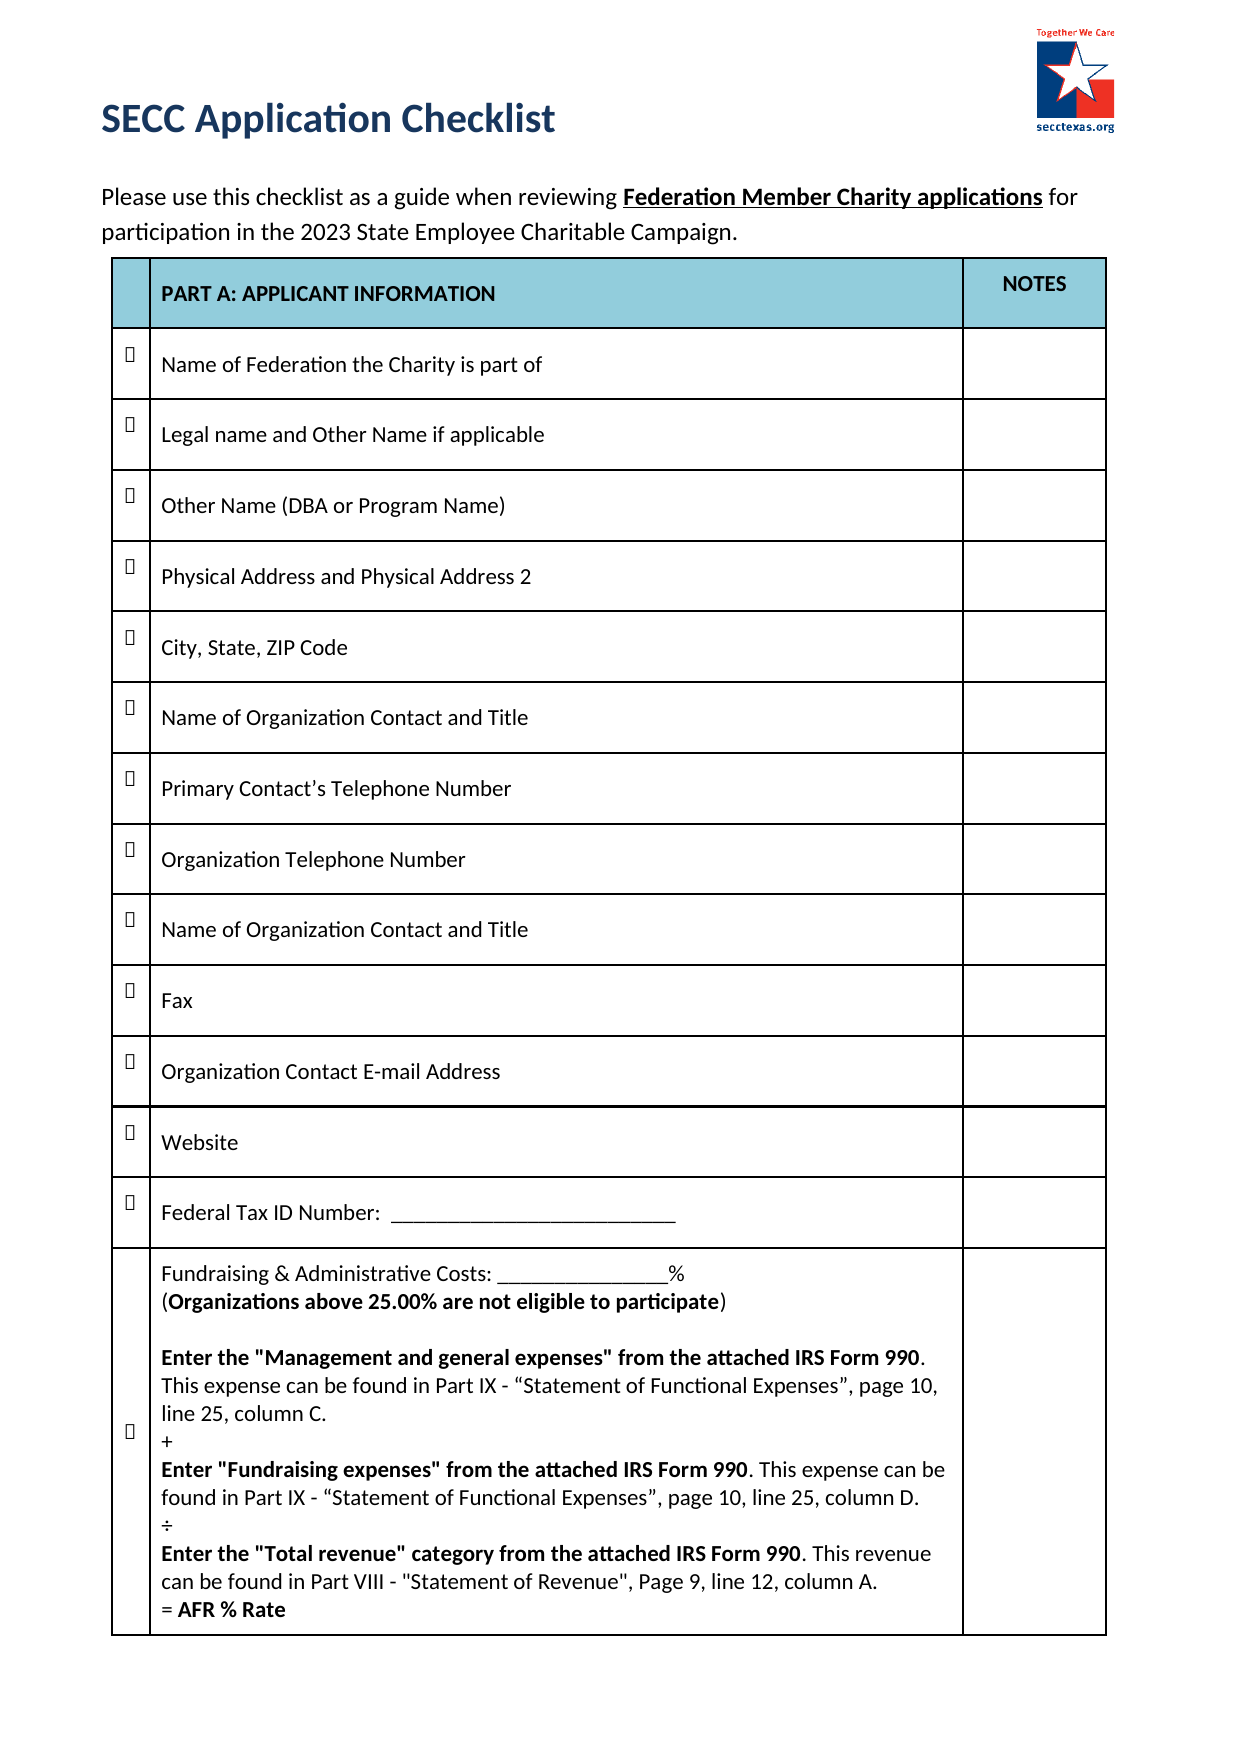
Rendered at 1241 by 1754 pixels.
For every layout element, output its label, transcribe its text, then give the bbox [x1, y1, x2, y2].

table_cell  [113, 329, 149, 398]
table_cell Fundraising & Administrative Costs: _______________% (Organizations above 25.00% are not eligible to participate) Enter the "Management and general expenses" from the attached IRS Form 990. This expense can be found in Part IX - “Statement of Functional Expenses”, page 10, line 25, column C. + Enter "Fundraising expenses" from the attached IRS Form 990. This expense can be found in Part IX - “Statement of Functional Expenses”, page 10, line 25, column D. ÷ Enter the "Total revenue" category from the attached IRS Form 990. This revenue can be found in Part VIII - "Statement of Revenue", Page 9, line 12, column A. = AFR % Rate [151, 1249, 962, 1634]
table_header PART A: APPLICANT INFORMATION [151, 259, 962, 327]
table_cell Other Name (DBA or Program Name) [151, 471, 962, 539]
table_cell [964, 471, 1105, 539]
table_cell  [113, 825, 149, 893]
table_cell [964, 329, 1105, 398]
table_cell  [113, 683, 149, 752]
table_cell  [113, 895, 149, 964]
table_cell [964, 1108, 1105, 1176]
table_cell Name of Federation the Charity is part of [151, 329, 962, 398]
picture [1036, 28, 1115, 133]
table_cell [964, 612, 1105, 681]
table_cell Website [151, 1108, 962, 1176]
table_cell Organization Telephone Number [151, 825, 962, 893]
table_header [113, 259, 149, 327]
table_cell [964, 1249, 1105, 1634]
table_cell [964, 754, 1105, 822]
table_cell  [113, 754, 149, 822]
table_cell  [113, 1037, 149, 1105]
table_cell  [113, 1178, 149, 1247]
table_cell Federal Tax ID Number: _________________________ [151, 1178, 962, 1247]
table_cell Name of Organization Contact and Title [151, 895, 962, 964]
table_cell Primary Contact’s Telephone Number [151, 754, 962, 822]
table_cell Name of Organization Contact and Title [151, 683, 962, 752]
table_cell [964, 825, 1105, 893]
table_cell [964, 542, 1105, 610]
table_cell City, State, ZIP Code [151, 612, 962, 681]
text Please use this checklist as a guide when reviewing Federation Member Charity applications for participation in the 2023 State Employee Charitable Campaign. [101, 181, 1122, 246]
table_cell [964, 1178, 1105, 1247]
table_cell [964, 683, 1105, 752]
table_cell  [113, 400, 149, 469]
table_cell Legal name and Other Name if applicable [151, 400, 962, 469]
table_cell  [113, 966, 149, 1034]
table_cell  [113, 1108, 149, 1176]
table_cell [964, 966, 1105, 1034]
table_cell  [113, 471, 149, 539]
table_cell  [113, 1249, 149, 1634]
table_cell [964, 1037, 1105, 1105]
table_cell [964, 895, 1105, 964]
table_cell Fax [151, 966, 962, 1034]
table_cell  [113, 542, 149, 610]
table_cell  [113, 612, 149, 681]
table_header NOTES [964, 259, 1105, 327]
table_cell Organization Contact E-mail Address [151, 1037, 962, 1105]
table_cell [964, 400, 1105, 469]
table_cell Physical Address and Physical Address 2 [151, 542, 962, 610]
